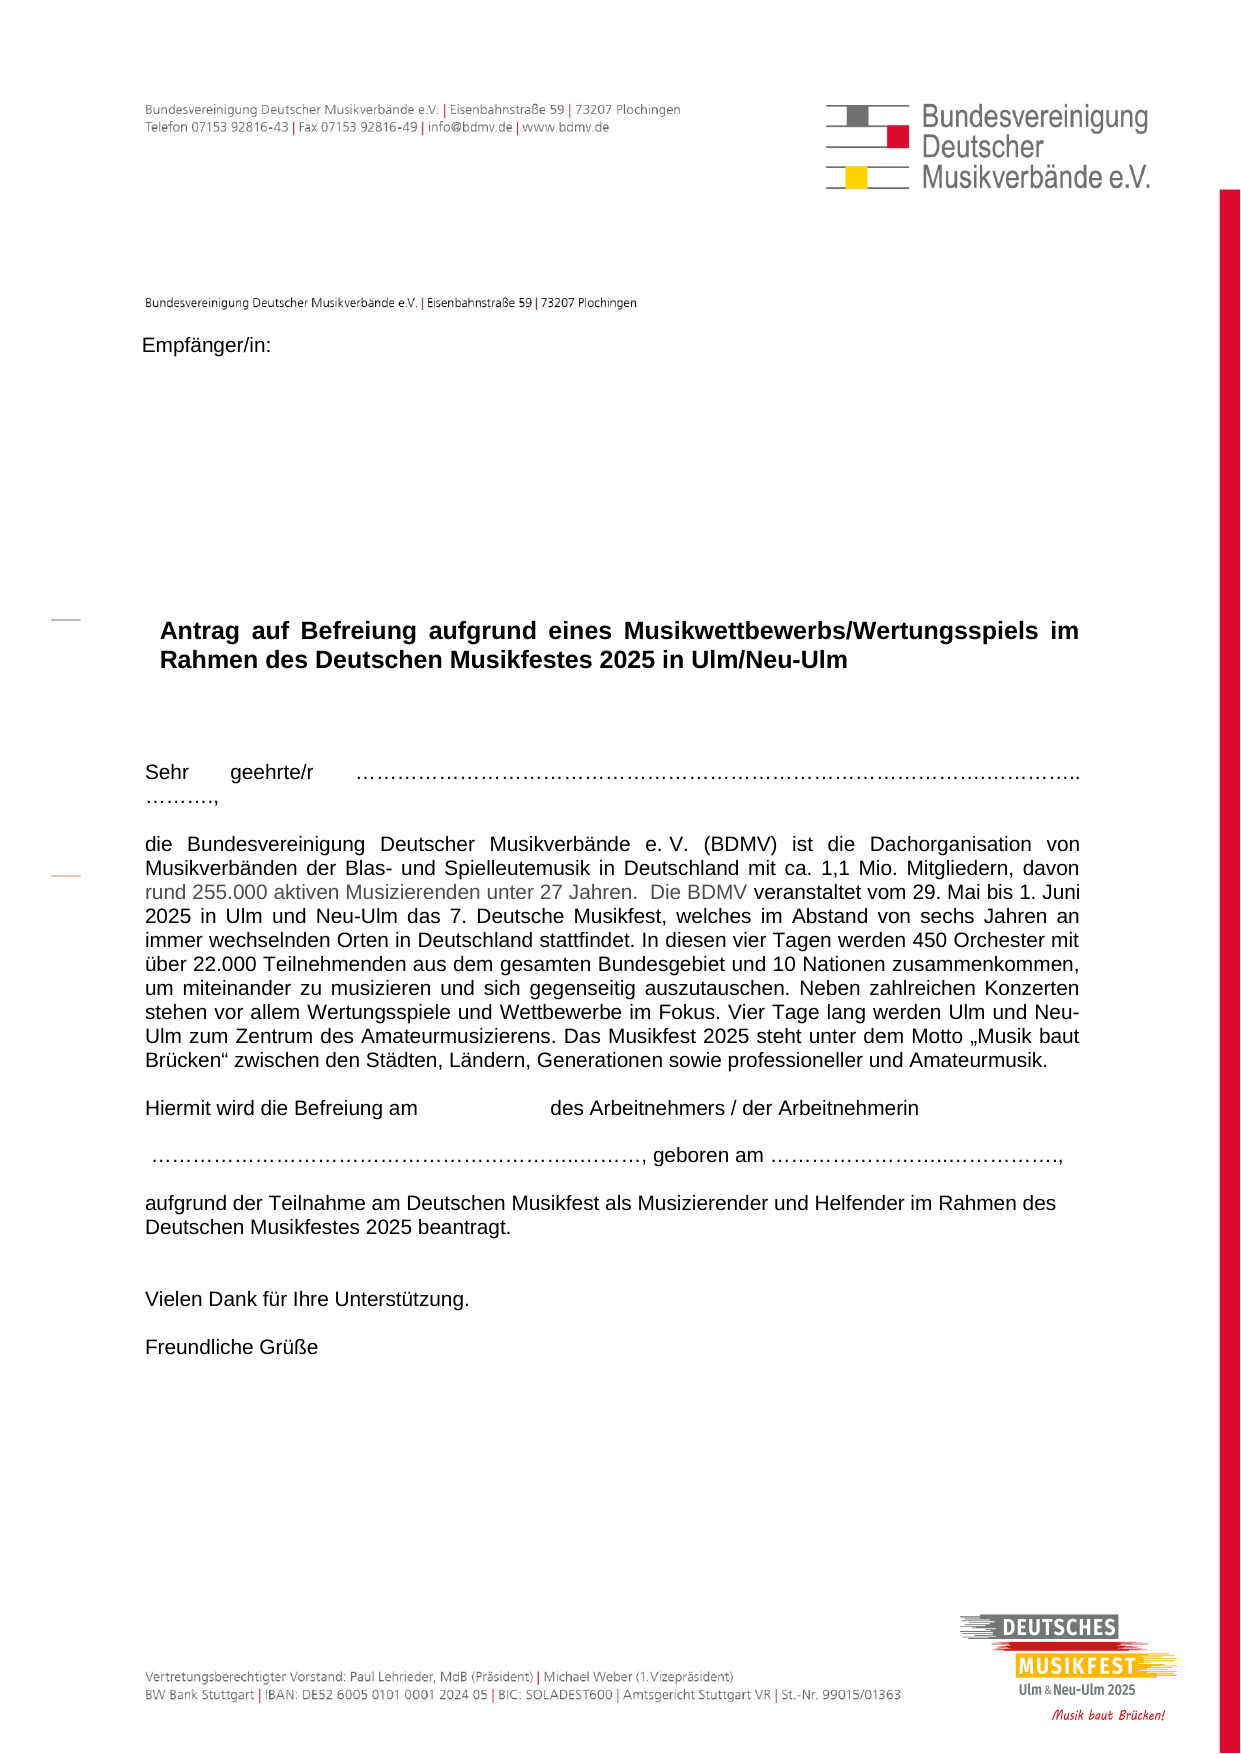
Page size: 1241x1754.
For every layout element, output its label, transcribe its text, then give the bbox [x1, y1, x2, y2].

text Hiermit wird die Befreiung am des Arbeitnehmers / der Arbeitnehmerin [145, 1095, 1081, 1119]
text Sehr geehrte/r ……………………………………………………………………………….…………..………., [145, 760, 1081, 808]
text Freundliche Grüße [145, 1335, 1081, 1359]
text Antrag auf Befreiung aufgrund eines Musikwettbewerbs/Wertungsspiels im Rahmen des Deutschen Musikfestes 2025 in Ulm/Neu-Ulm [159, 616, 1081, 674]
text Vielen Dank für Ihre Unterstützung. [145, 1287, 1081, 1311]
text ……………………………………………………..………, geboren am ……………………..……………., [145, 1143, 1081, 1167]
text die Bundesvereinigung Deutscher Musikverbände e. V. (BDMV) ist die Dachorganisation von Musikverbänden der Blas- und Spielleutemusik in Deutschland mit ca. 1,1 Mio. Mitgliedern, davon rund 255.000 aktiven Musizierenden unter 27 Jahren. Die BDMV veranstaltet vom 29. Mai bis 1. Juni 2025 in Ulm und Neu-Ulm das 7. Deutsche Musikfest, welches im Abstand von sechs Jahren an immer wechselnden Orten in Deutschland stattfindet. In diesen vier Tagen werden 450 Orchester mit über 22.000 Teilnehmenden aus dem gesamten Bundesgebiet und 10 Nationen zusammenkommen, um miteinander zu musizieren und sich gegenseitig auszutauschen. Neben zahlreichen Konzerten stehen vor allem Wertungsspiele und Wettbewerbe im Fokus. Vier Tage lang werden Ulm und Neu-Ulm zum Zentrum des Amateurmusizierens. Das Musikfest 2025 steht unter dem Motto „Musik baut Brücken“ zwischen den Städten, Ländern, Generationen sowie professioneller und Amateurmusik. [145, 832, 1081, 1071]
text aufgrund der Teilnahme am Deutschen Musikfest als Musizierender und Helfender im Rahmen des Deutschen Musikfestes 2025 beantragt. [145, 1191, 1081, 1239]
picture [0, 0, 1241, 1753]
